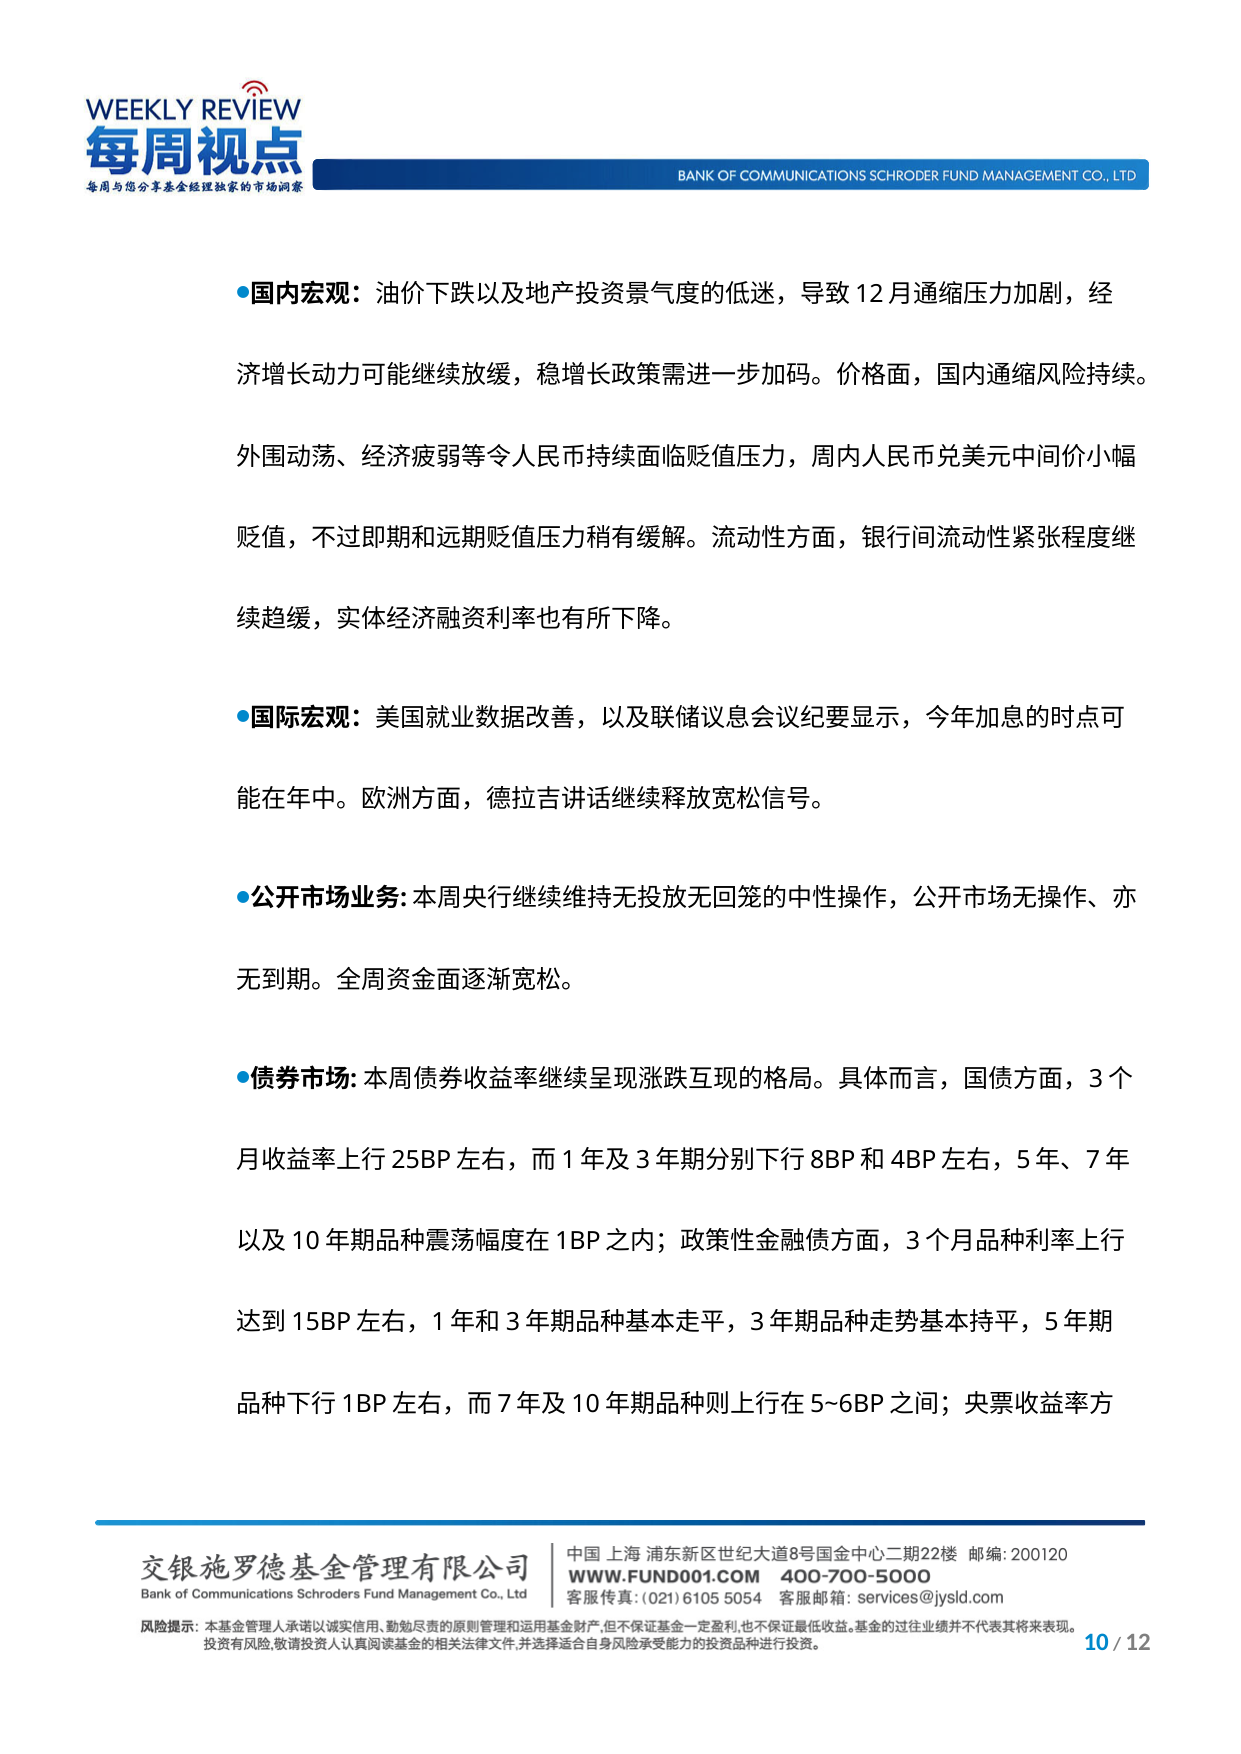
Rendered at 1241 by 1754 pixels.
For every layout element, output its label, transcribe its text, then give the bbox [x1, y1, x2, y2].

text ●公开市场业务: 本周央行继续维持无投放无回笼的中性操作，公开市场无操作、亦无到期。全周资金面逐渐宽松。 [236, 863, 1137, 1010]
picture [90, 1543, 1075, 1651]
text ●国际宏观：美国就业数据改善，以及联储议息会议纪要显示，今年加息的时点可能在年中。欧洲方面，德拉吉讲话继续释放宽松信号。 [236, 683, 1137, 829]
text ●国内宏观：油价下跌以及地产投资景气度的低迷，导致12月通缩压力加剧，经济增长动力可能继续放缓，稳增长政策需进一步加码。价格面，国内通缩风险持续。外围动荡、经济疲弱等令人民币持续面临贬值压力，周内人民币兑美元中间价小幅贬值，不过即期和远期贬值压力稍有缓解。流动性方面，银行间流动性紧张程度继续趋缓，实体经济融资利率也有所下降。 [236, 259, 1137, 649]
picture [95, 1520, 1146, 1536]
picture [0, 0, 1232, 206]
